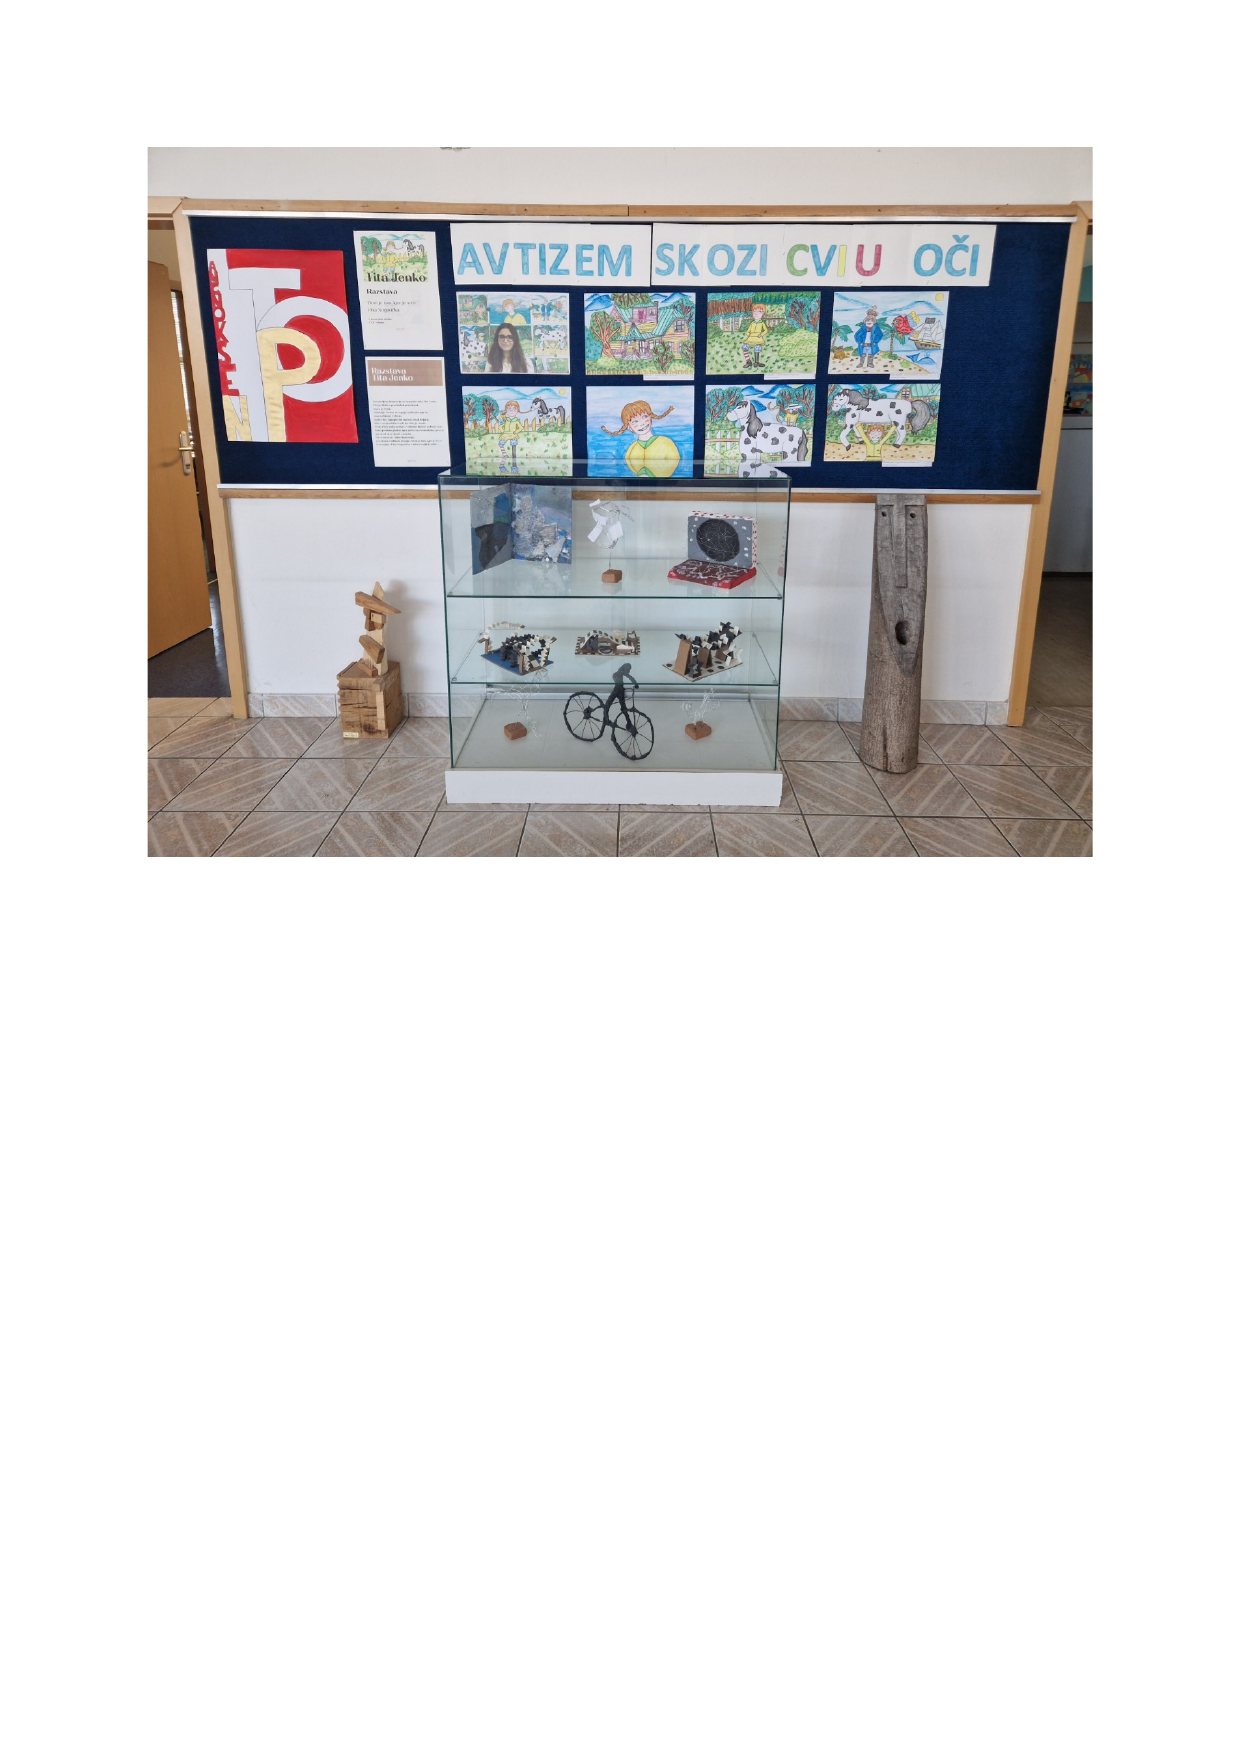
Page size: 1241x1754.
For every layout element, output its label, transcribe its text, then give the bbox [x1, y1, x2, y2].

picture [147, 147, 1093, 857]
